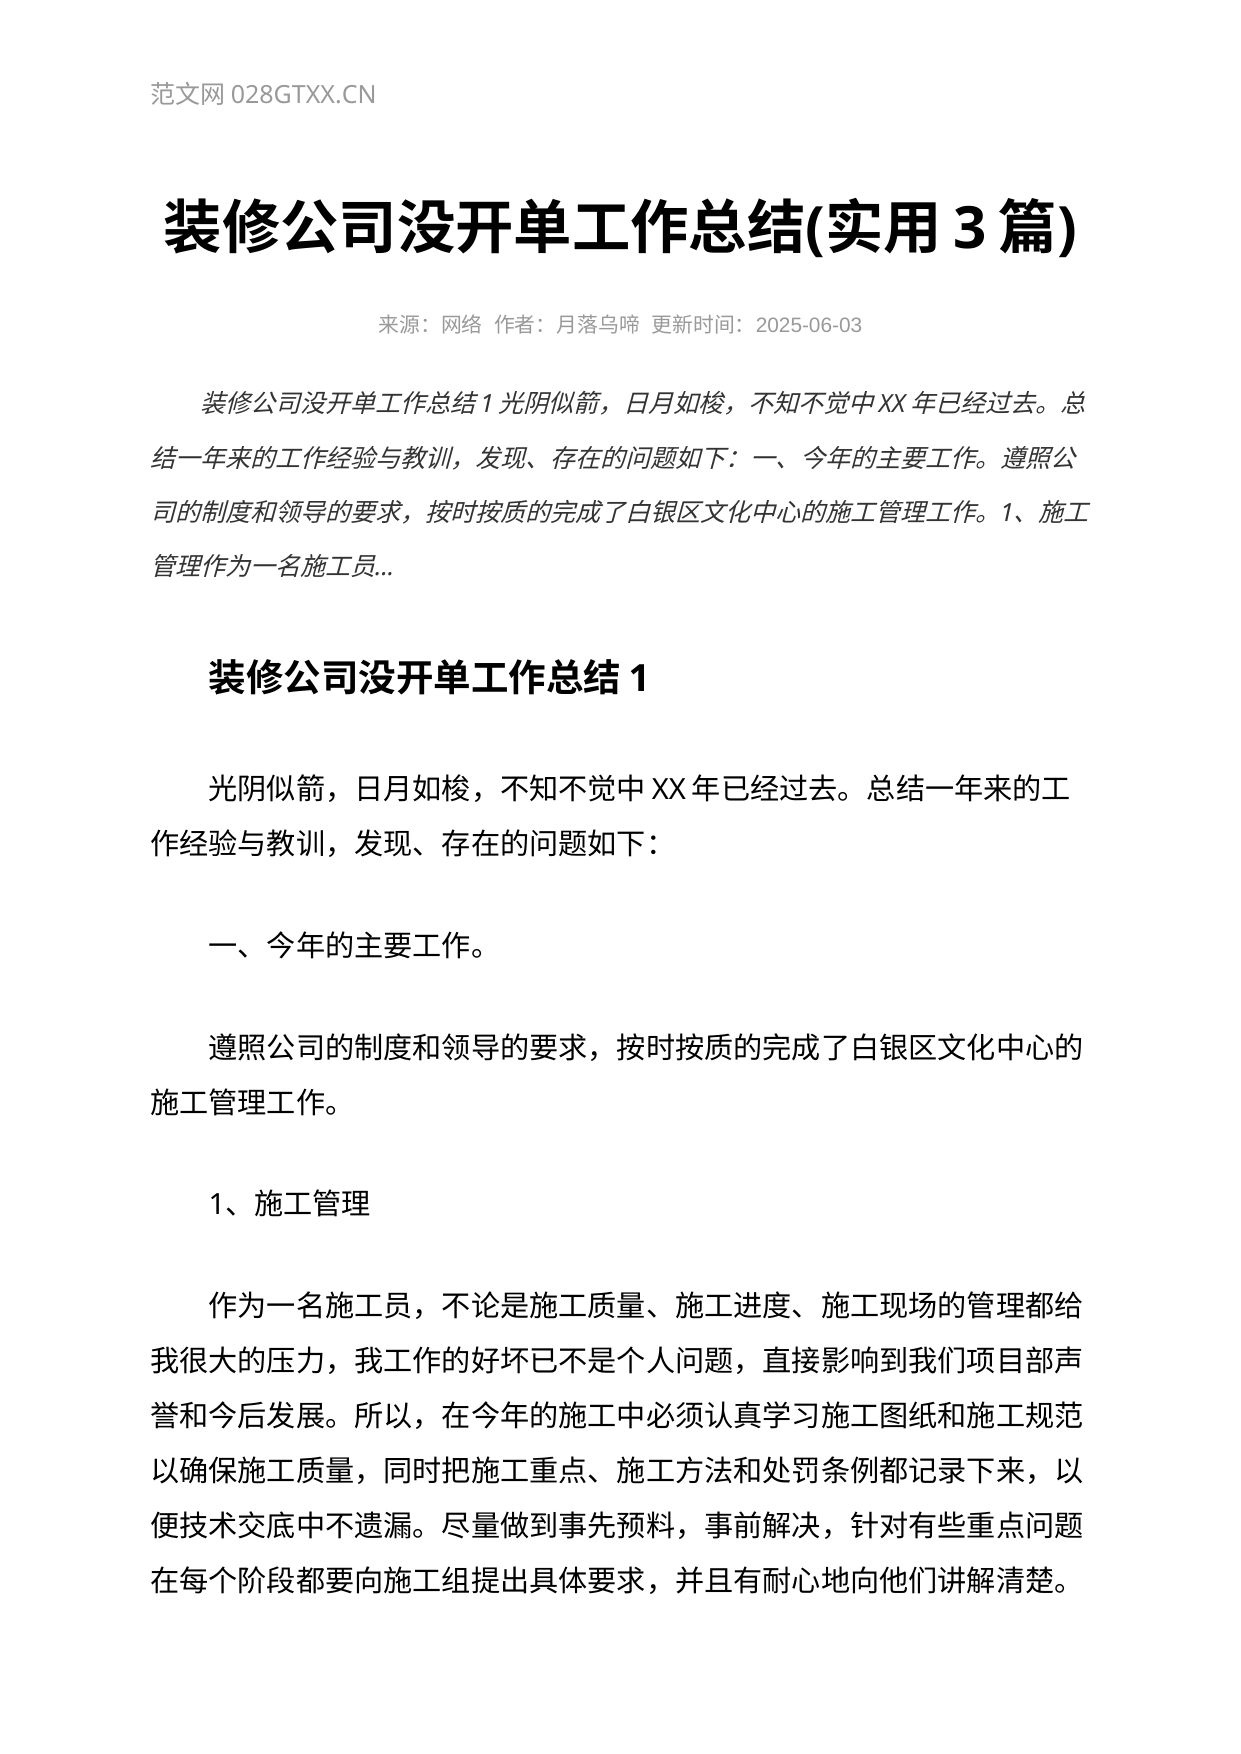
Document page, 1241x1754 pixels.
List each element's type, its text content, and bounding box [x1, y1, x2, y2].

text 光阴似箭，日月如梭，不知不觉中XX年已经过去。总结一年来的工作经验与教训，发现、存在的问题如下： [150, 766, 1090, 863]
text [150, 1283, 1090, 1600]
text 装修公司没开单工作总结1 [150, 648, 1090, 703]
subtitle 装修公司没开单工作总结(实用3篇) [150, 181, 1090, 266]
text 1、施工管理 [150, 1181, 1090, 1223]
text 一、今年的主要工作。 [150, 922, 1090, 965]
text 遵照公司的制度和领导的要求，按时按质的完成了白银区文化中心的施工管理工作。 [150, 1024, 1090, 1121]
text 来源：网络 作者：月落乌啼 更新时间：2025-06-03 [150, 313, 1090, 337]
text 装修公司没开单工作总结1光阴似箭，日月如梭，不知不觉中XX年已经过去。总结一年来的工作经验与教训，发现、存在的问题如下：一、今年的主要工作。遵照公司的制度和领导的要求，按时按质的完成了白银区文化中心的施工管理工作。1、施工管理作为一名施工员... [150, 384, 1090, 583]
